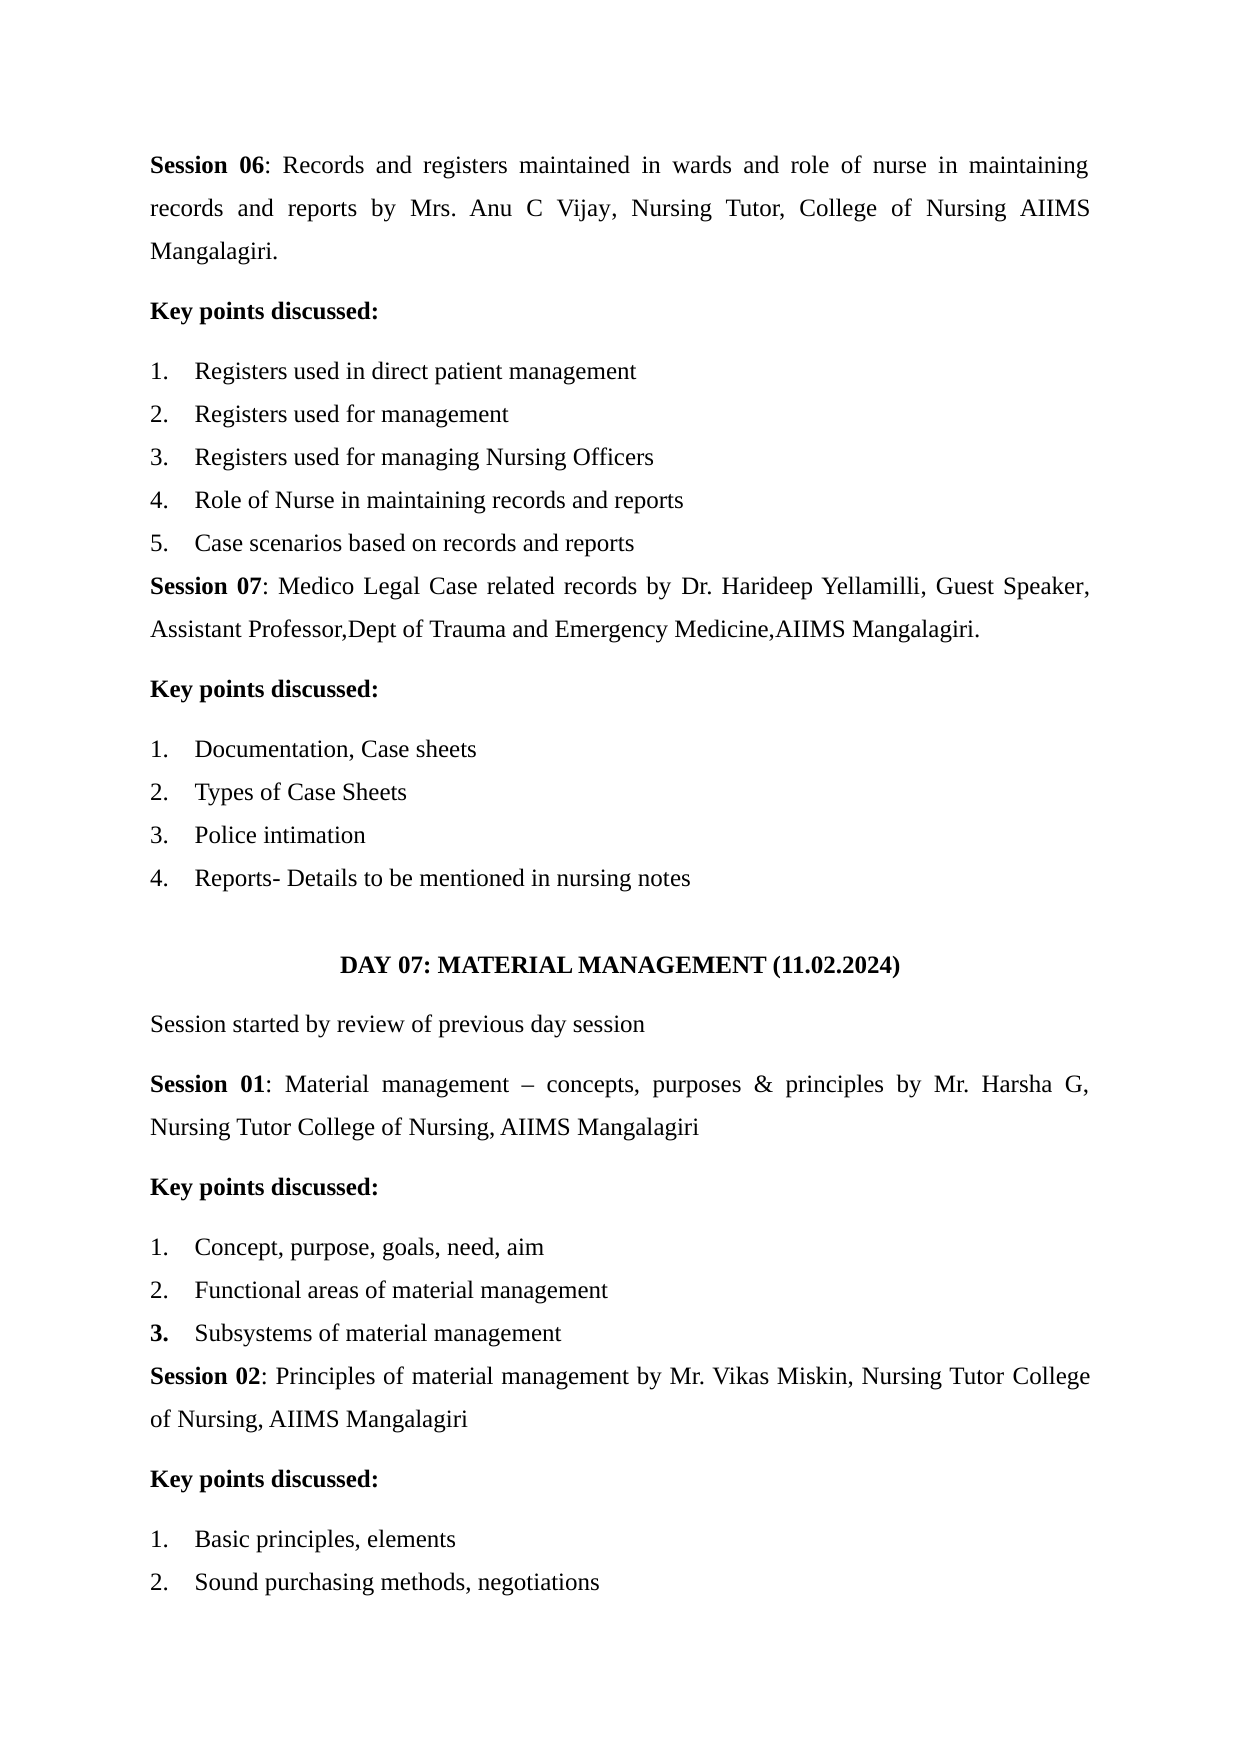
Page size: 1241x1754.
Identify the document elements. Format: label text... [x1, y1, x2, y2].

list Concept, purpose, goals, need, aim [150, 1232, 1090, 1261]
list Types of Case Sheets [150, 777, 1090, 806]
text Session 02: Principles of material management by Mr. Vikas Miskin, Nursing Tutor College of Nursing, AIIMS Mangalagiri [150, 1361, 1090, 1433]
list Police intimation [150, 820, 1090, 849]
text Key points discussed: [150, 1464, 1090, 1493]
list Registers used in direct patient management [150, 356, 1090, 384]
text Session 06: Records and registers maintained in wards and role of nurse in maintaining records and reports by Mrs. Anu C Vijay, Nursing Tutor, College of Nursing AIIMS Mangalagiri. [150, 150, 1090, 265]
text DAY 07: MATERIAL MANAGEMENT (11.02.2024) [150, 950, 1090, 978]
text Key points discussed: [150, 1172, 1090, 1201]
list Case scenarios based on records and reports [150, 528, 1090, 557]
list Registers used for managing Nursing Officers [150, 442, 1090, 471]
list Reports- Details to be mentioned in nursing notes [150, 863, 1090, 892]
text Session started by review of previous day session [150, 1009, 1090, 1038]
text Key points discussed: [150, 674, 1090, 703]
list Sound purchasing methods, negotiations [150, 1567, 1090, 1596]
list Functional areas of material management [150, 1275, 1090, 1304]
list Subsystems of material management [150, 1318, 1090, 1347]
text Session 07: Medico Legal Case related records by Dr. Harideep Yellamilli, Guest Speaker, Assistant Professor,Dept of Trauma and Emergency Medicine,AIIMS Mangalagiri. [150, 571, 1090, 643]
list Documentation, Case sheets [150, 734, 1090, 763]
list Role of Nurse in maintaining records and reports [150, 485, 1090, 514]
text Session 01: Material management – concepts, purposes & principles by Mr. Harsha G, Nursing Tutor College of Nursing, AIIMS Mangalagiri [150, 1069, 1090, 1141]
list Basic principles, elements [150, 1524, 1090, 1553]
list Registers used for management [150, 399, 1090, 428]
text Key points discussed: [150, 296, 1090, 325]
